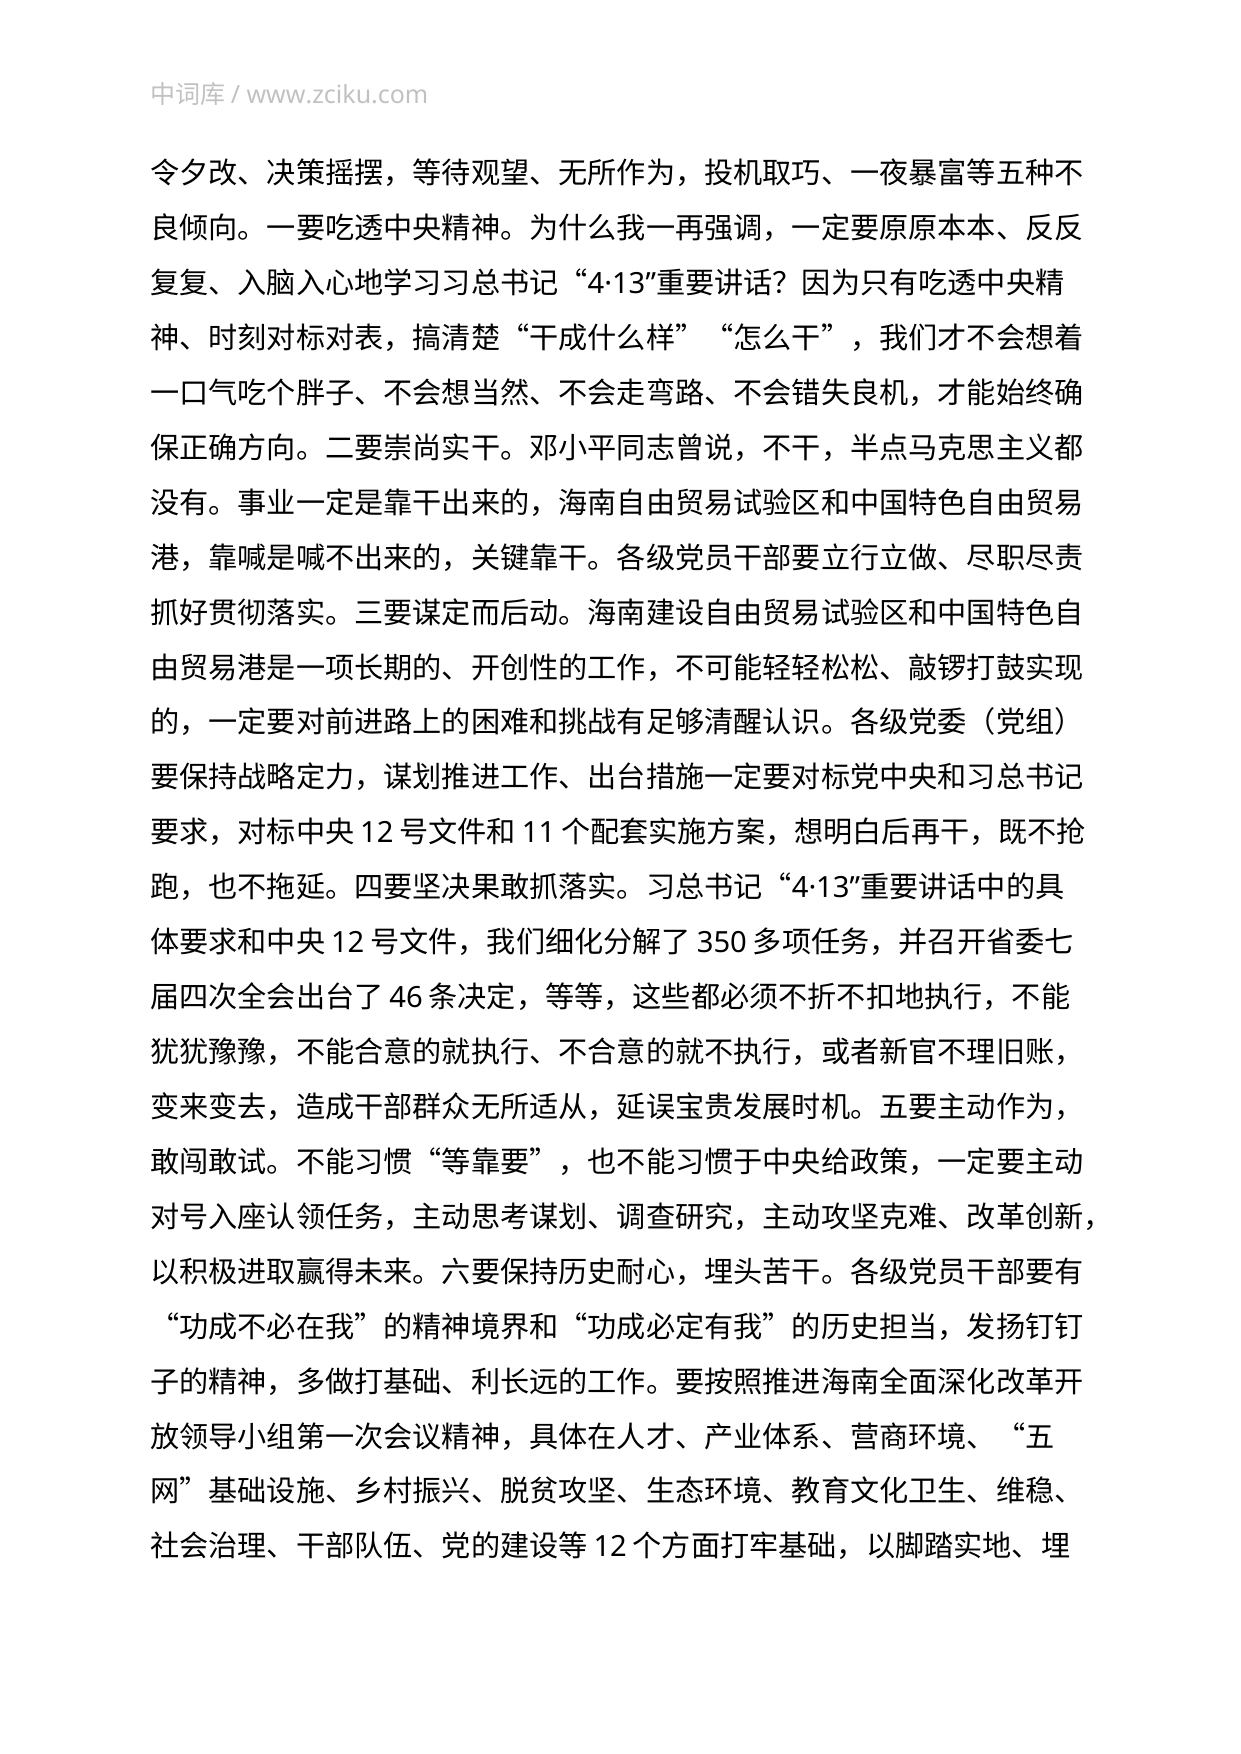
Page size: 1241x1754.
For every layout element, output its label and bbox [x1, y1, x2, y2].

text [150, 150, 1090, 1565]
